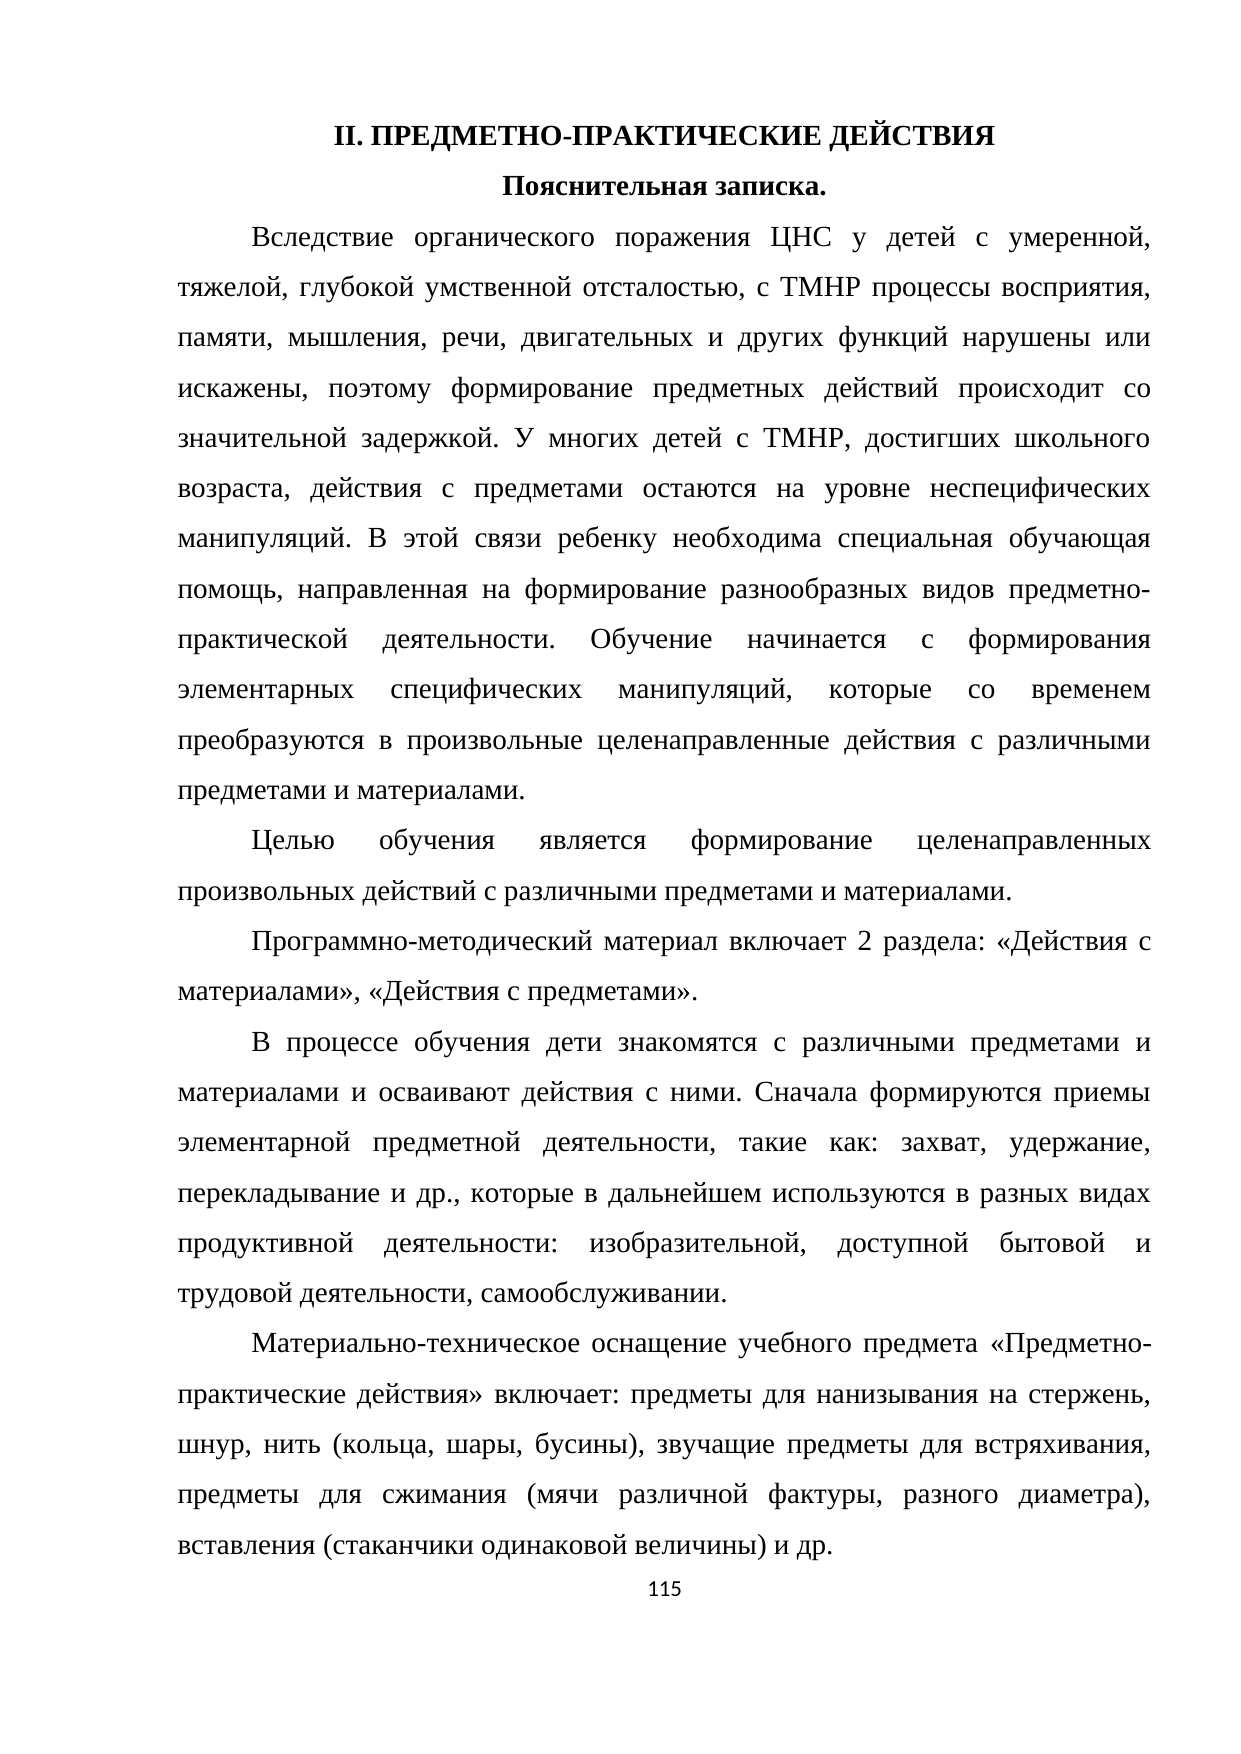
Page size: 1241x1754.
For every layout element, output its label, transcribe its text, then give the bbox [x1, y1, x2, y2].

text II. ПРЕДМЕТНО-ПРАКТИЧЕСКИЕ ДЕЙСТВИЯ [177, 118, 1152, 152]
text Пояснительная записка. [177, 168, 1152, 202]
text Программно-методический материал включает 2 раздела: «Действия с материалами», «Действия с предметами». [177, 923, 1152, 1007]
text В процессе обучения дети знакомятся с различными предметами и материалами и осваивают действия с ними. Сначала формируются приемы элементарной предметной деятельности, такие как: захват, удержание, перекладывание и др., которые в дальнейшем используются в разных видах продуктивной деятельности: изобразительной, доступной бытовой и трудовой деятельности, самообслуживании. [177, 1024, 1152, 1309]
text Целью обучения является формирование целенаправленных произвольных действий с различными предметами и материалами. [177, 822, 1152, 906]
text Вследствие органического поражения ЦНС у детей с умеренной, тяжелой, глубокой умственной отсталостью, с ТМНР процессы восприятия, памяти, мышления, речи, двигательных и других функций нарушены или искажены, поэтому формирование предметных действий происходит со значительной задержкой. У многих детей с ТМНР, достигших школьного возраста, действия с предметами остаются на уровне неспецифических манипуляций. В этой связи ребенку необходима специальная обучающая помощь, направленная на формирование разнообразных видов предметно-практической деятельности. Обучение начинается с формирования элементарных специфических манипуляций, которые со временем преобразуются в произвольные целенаправленные действия с различными предметами и материалами. [177, 219, 1152, 806]
text Материально-техническое оснащение учебного предмета «Предметно-практические действия» включает: предметы для нанизывания на стержень, шнур, нить (кольца, шары, бусины), звучащие предметы для встряхивания, предметы для сжимания (мячи различной фактуры, разного диаметра), вставления (стаканчики одинаковой величины) и др. [177, 1326, 1152, 1560]
